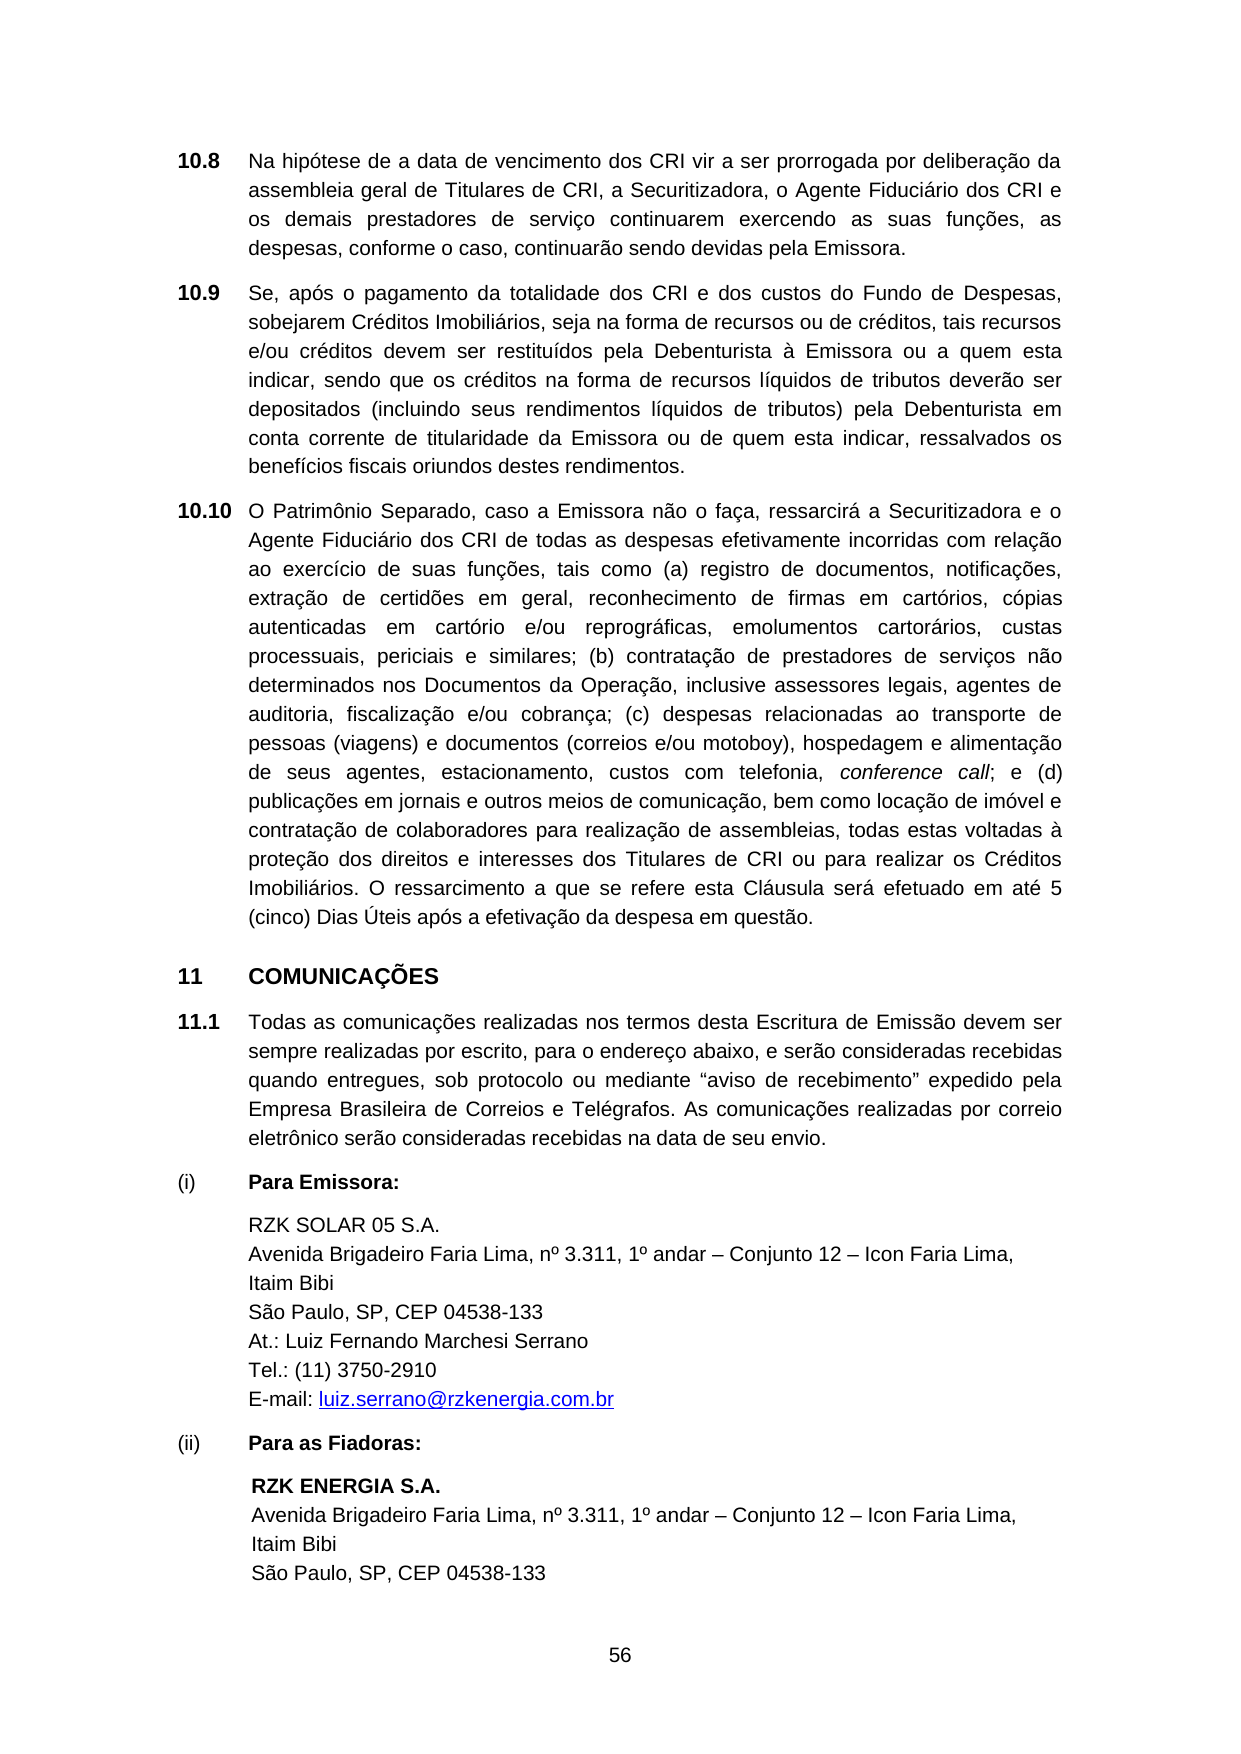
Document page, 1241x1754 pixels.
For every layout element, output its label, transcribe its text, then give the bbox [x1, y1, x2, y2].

text Para Emissora: [177, 1170, 1063, 1194]
text RZK SOLAR 05 S.A. Avenida Brigadeiro Faria Lima, nº 3.311, 1º andar – Conjunto 12 – Icon Faria Lima, Itaim Bibi São Paulo, SP, CEP 04538-133 At.: Luiz Fernando Marchesi Serrano Tel.: (11) 3750-2910 E-mail: luiz.serrano@rzkenergia.com.br [248, 1213, 1063, 1411]
text Todas as comunicações realizadas nos termos desta Escritura de Emissão devem ser sempre realizadas por escrito, para o endereço abaixo, e serão consideradas recebidas quando entregues, sob protocolo ou mediante “aviso de recebimento” expedido pela Empresa Brasileira de Correios e Telégrafos. As comunicações realizadas por correio eletrônico serão consideradas recebidas na data de seu envio. [177, 1009, 1063, 1150]
text Se, após o pagamento da totalidade dos CRI e dos custos do Fundo de Despesas, sobejarem Créditos Imobiliários, seja na forma de recursos ou de créditos, tais recursos e/ou créditos devem ser restituídos pela Debenturista à Emissora ou a quem esta indicar, sendo que os créditos na forma de recursos líquidos de tributos deverão ser depositados (incluindo seus rendimentos líquidos de tributos) pela Debenturista em conta corrente de titularidade da Emissora ou de quem esta indicar, ressalvados os benefícios fiscais oriundos destes rendimentos. [177, 279, 1063, 478]
text Para as Fiadoras: [177, 1431, 1063, 1454]
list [251, 1474, 1063, 1585]
text O Patrimônio Separado, caso a Emissora não o faça, ressarcirá a Securitizadora e o Agente Fiduciário dos CRI de todas as despesas efetivamente incorridas com relação ao exercício de suas funções, tais como (a) registro de documentos, notificações, extração de certidões em geral, reconhecimento de firmas em cartórios, cópias autenticadas em cartório e/ou reprográficas, emolumentos cartorários, custas processuais, periciais e similares; (b) contratação de prestadores de serviços não determinados nos Documentos da Operação, inclusive assessores legais, agentes de auditoria, fiscalização e/ou cobrança; (c) despesas relacionadas ao transporte de pessoas (viagens) e documentos (correios e/ou motoboy), hospedagem e alimentação de seus agentes, estacionamento, custos com telefonia, conference call; e (d) publicações em jornais e outros meios de comunicação, bem como locação de imóvel e contratação de colaboradores para realização de assembleias, todas estas voltadas à proteção dos direitos e interesses dos Titulares de CRI ou para realizar os Créditos Imobiliários. O ressarcimento a que se refere esta Cláusula será efetuado em até 5 (cinco) Dias Úteis após a efetivação da despesa em questão. [177, 498, 1063, 928]
text Na hipótese de a data de vencimento dos CRI vir a ser prorrogada por deliberação da assembleia geral de Titulares de CRI, a Securitizadora, o Agente Fiduciário dos CRI e os demais prestadores de serviço continuarem exercendo as suas funções, as despesas, conforme o caso, continuarão sendo devidas pela Emissora. [177, 148, 1063, 260]
text Comunicações [177, 963, 1063, 989]
